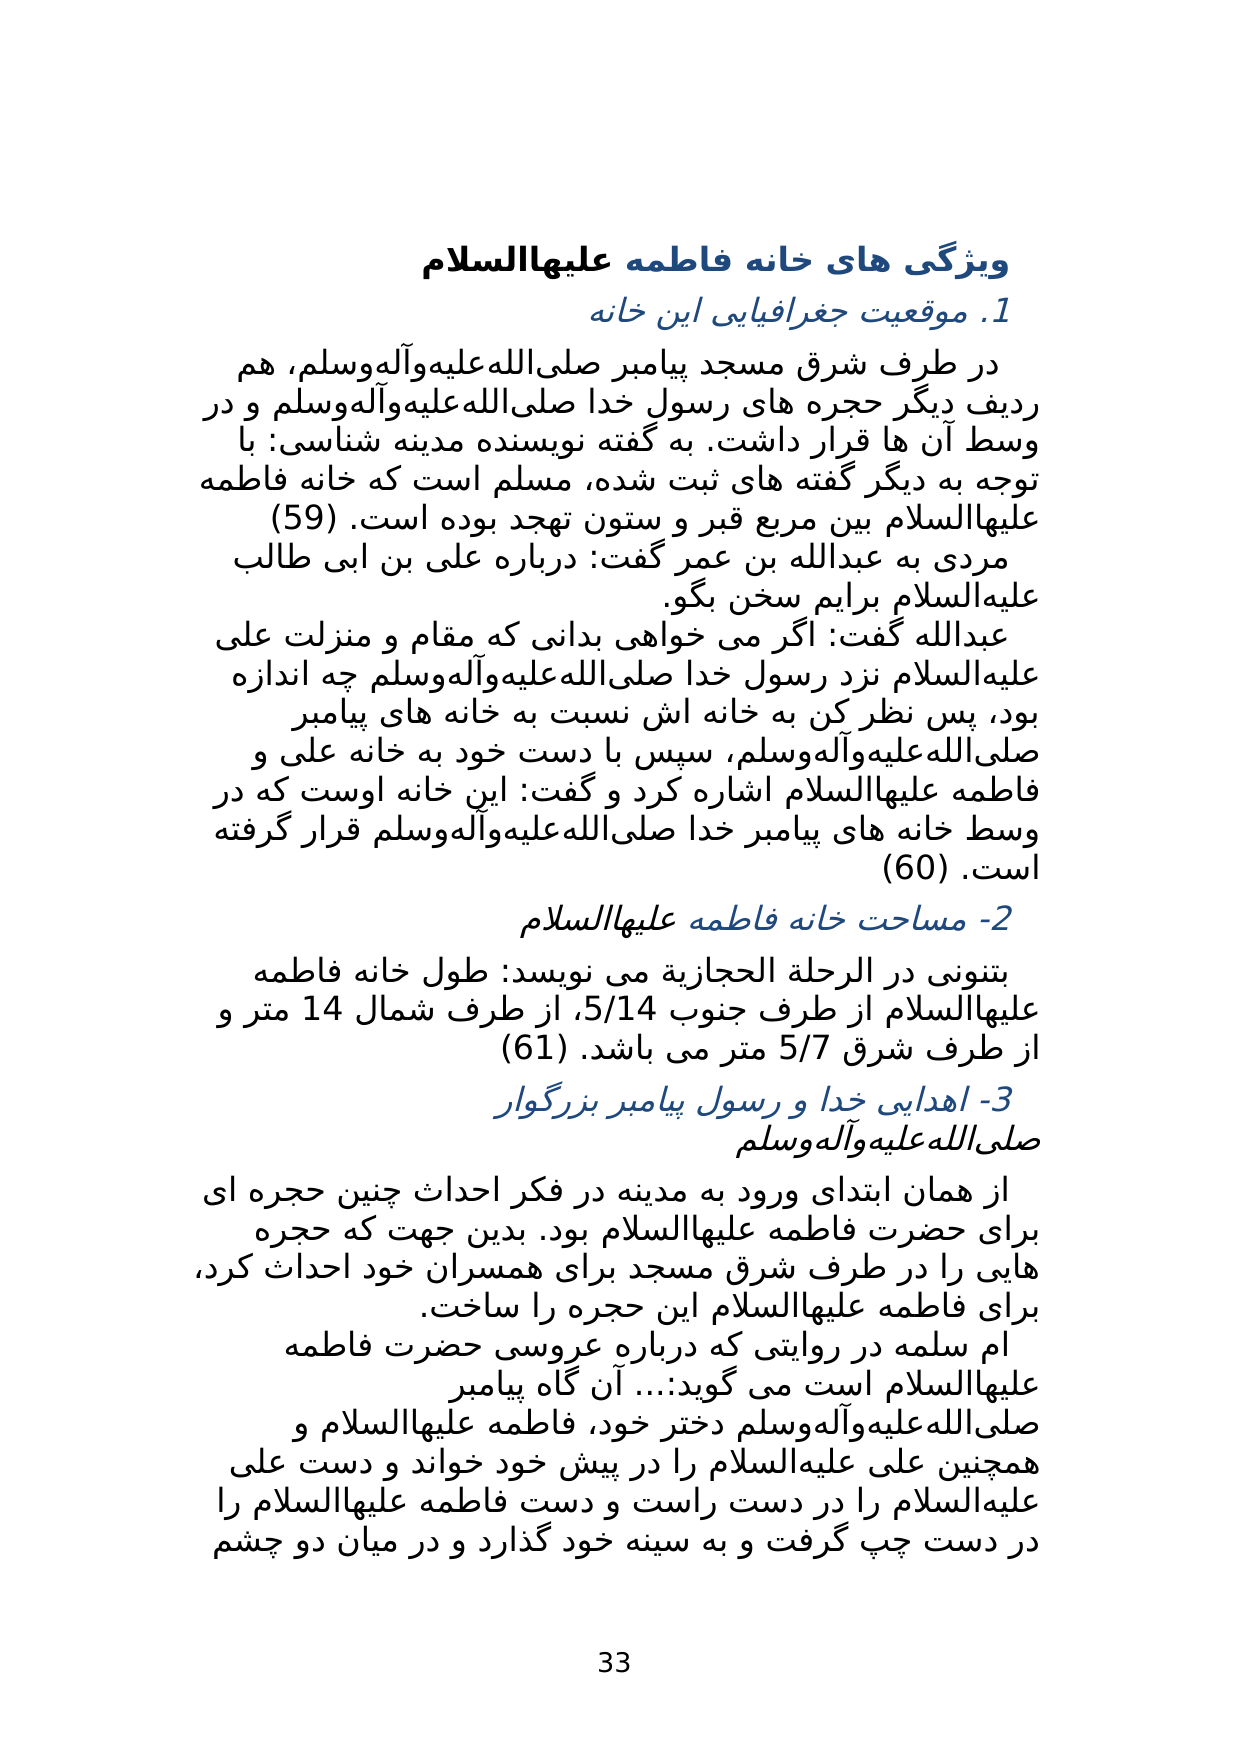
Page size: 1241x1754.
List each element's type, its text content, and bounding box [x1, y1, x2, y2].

subtitle 2- مساحت خانه فاطمه عليها‌السلام [187, 900, 1041, 938]
text بتنونى در الرحلة الحجازية مى نويسد: طول خانه فاطمه عليها‌السلام از طرف جنوب 5/14، از طرف شمال 14 متر و از طرف شرق 5/7 متر مى باشد. (61) [187, 951, 1041, 1068]
text عبدالله گفت: اگر مى خواهى بدانى كه مقام و منزلت على عليه‌السلام نزد رسول خدا صلى‌الله‌عليه‌وآله‌وسلم چه اندازه بود، پس نظر كن به خانه اش نسبت به خانه هاى پيامبر صلى‌الله‌عليه‌وآله‌وسلم، سپس با دست خود به خانه على و فاطمه عليها‌السلام اشاره كرد و گفت: اين خانه اوست كه در وسط خانه هاى پيامبر خدا صلى‌الله‌عليه‌وآله‌وسلم قرار گرفته است. (60) [187, 615, 1041, 887]
text در طرف شرق مسجد پيامبر صلى‌الله‌عليه‌وآله‌وسلم، هم رديف ديگر حجره هاى رسول خدا صلى‌الله‌عليه‌وآله‌وسلم و در وسط آن ها قرار داشت. به گفته نويسنده مدينه شناسى: با توجه به ديگر گفته هاى ثبت شده، مسلم است كه خانه فاطمه عليها‌السلام بين مربع قبر و ستون تهجد بوده است. (59) [187, 343, 1041, 537]
subtitle ويژگى هاى خانه فاطمه عليها‌السلام [187, 241, 1041, 279]
subtitle 1. موقعيت جغرافيايى اين خانه [187, 292, 1041, 331]
text مردى به عبدالله بن عمر گفت: درباره على بن ابى طالب عليه‌السلام برايم سخن بگو. [187, 537, 1041, 615]
subtitle 3- اهدايى خدا و رسول پيامبر بزرگوار صلى‌الله‌عليه‌وآله‌وسلم [187, 1080, 1041, 1158]
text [187, 1326, 1041, 1559]
text از همان ابتداى ورود به مدينه در فكر احداث چنين حجره اى براى حضرت فاطمه عليها‌السلام بود. بدين جهت كه حجره هايى را در طرف شرق مسجد براى همسران خود احداث كرد، براى فاطمه عليها‌السلام اين حجره را ساخت. [187, 1170, 1041, 1326]
